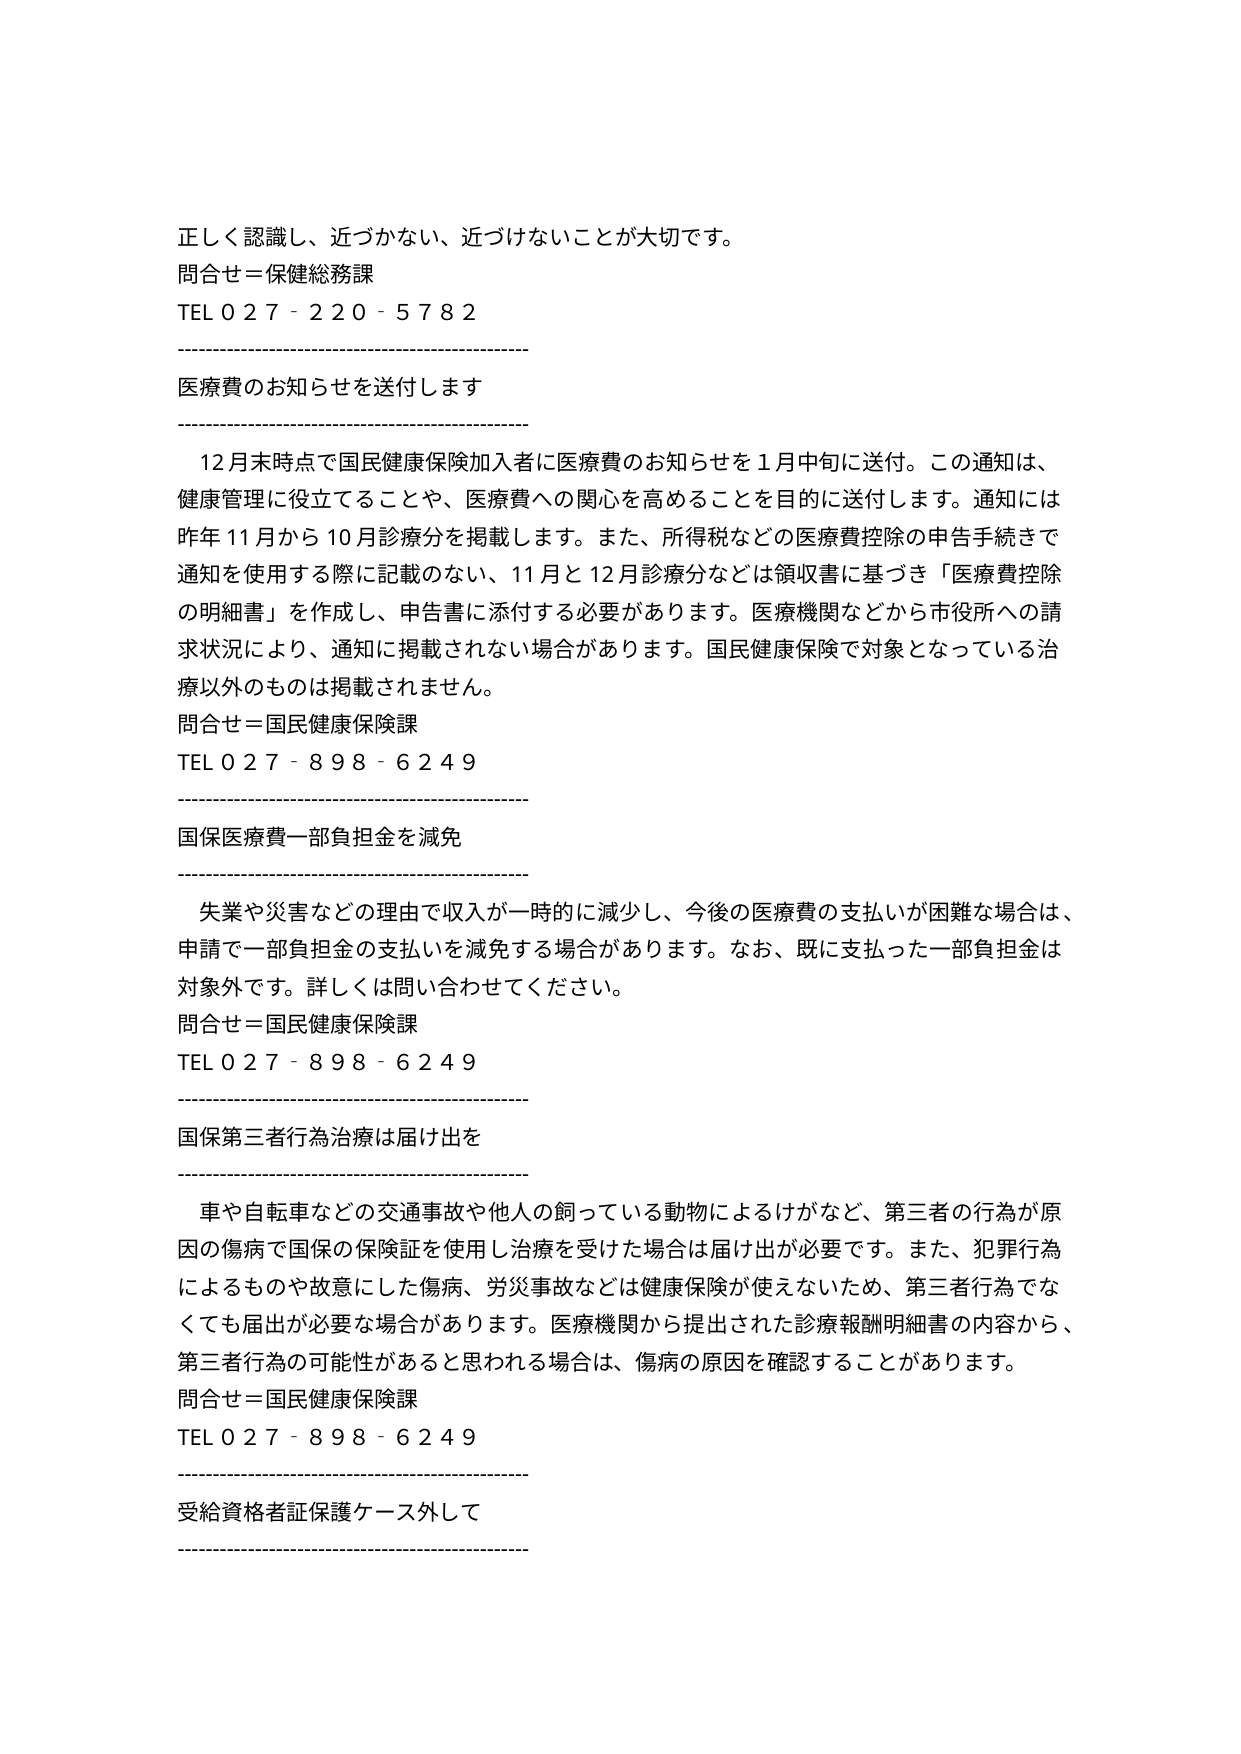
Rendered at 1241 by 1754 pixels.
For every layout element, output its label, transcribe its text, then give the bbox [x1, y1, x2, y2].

text 車や自転車などの交通事故や他人の飼っている動物によるけがなど、第三者の行為が原因の傷病で国保の保険証を使用し治療を受けた場合は届け出が必要です。また、犯罪行為によるものや故意にした傷病、労災事故などは健康保険が使えないため、第三者行為でなくても届出が必要な場合があります。医療機関から提出された診療報酬明細書の内容から、第三者行為の可能性があると思われる場合は、傷病の原因を確認することがあります。 [177, 1192, 1063, 1379]
text -------------------------------------------------- [177, 1154, 1063, 1192]
text 国保医療費一部負担金を減免 [177, 817, 1063, 854]
text TEL０２７‐８９８‐６２４９ [177, 1042, 1063, 1079]
text 問合せ＝国民健康保険課 [177, 1004, 1063, 1042]
text -------------------------------------------------- [177, 1079, 1063, 1117]
text TEL０２７‐８９８‐６２４９ [177, 742, 1063, 779]
text 国保第三者行為治療は届け出を [177, 1117, 1063, 1154]
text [177, 1529, 1063, 1567]
text 失業や災害などの理由で収入が一時的に減少し、今後の医療費の支払いが困難な場合は、申請で一部負担金の支払いを減免する場合があります。なお、既に支払った一部負担金は対象外です。詳しくは問い合わせてください。 [177, 892, 1063, 1004]
text 問合せ＝国民健康保険課 [177, 1379, 1063, 1417]
text -------------------------------------------------- [177, 329, 1063, 367]
text 医療費のお知らせを送付します [177, 367, 1063, 404]
text TEL０２７‐２２０‐５７８２ [177, 292, 1063, 329]
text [177, 1454, 1063, 1492]
text TEL０２７‐８９８‐６２４９ [177, 1417, 1063, 1454]
text -------------------------------------------------- [177, 854, 1063, 892]
text 問合せ＝保健総務課 [177, 254, 1063, 292]
text -------------------------------------------------- [177, 404, 1063, 442]
text 問合せ＝国民健康保険課 [177, 704, 1063, 742]
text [177, 217, 1063, 254]
text -------------------------------------------------- [177, 779, 1063, 817]
text 受給資格者証保護ケース外して [177, 1492, 1063, 1529]
text 12月末時点で国民健康保険加入者に医療費のお知らせを１月中旬に送付。この通知は、健康管理に役立てることや、医療費への関心を高めることを目的に送付します。通知には昨年11月から10月診療分を掲載します。また、所得税などの医療費控除の申告手続きで通知を使用する際に記載のない、11月と12月診療分などは領収書に基づき「医療費控除の明細書」を作成し、申告書に添付する必要があります。医療機関などから市役所への請求状況により、通知に掲載されない場合があります。国民健康保険で対象となっている治療以外のものは掲載されません。 [177, 442, 1063, 704]
